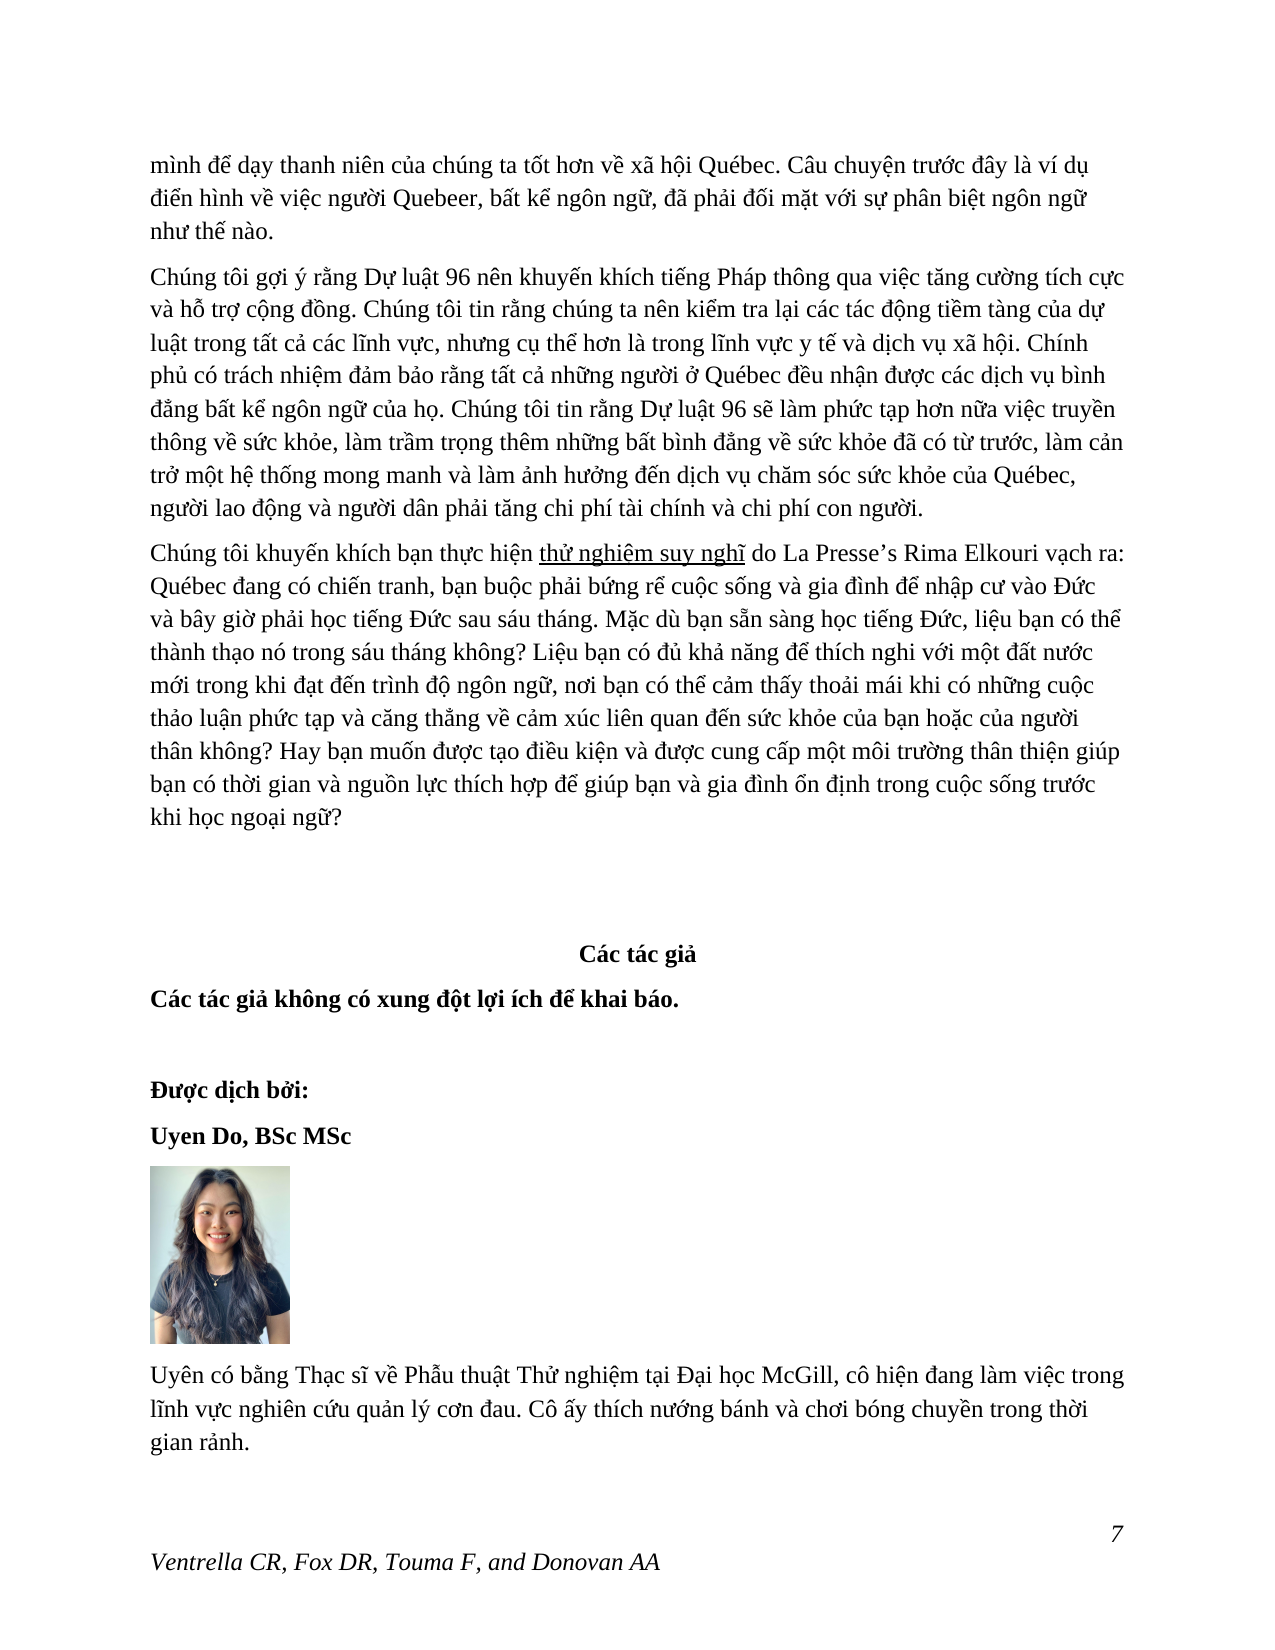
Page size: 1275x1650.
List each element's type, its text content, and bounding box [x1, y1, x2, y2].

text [150, 150, 1125, 245]
text Uyen Do, BSc MSc [150, 1121, 1125, 1150]
text Các tác giả [150, 939, 1125, 968]
text Chúng tôi khuyến khích bạn thực hiện thử nghiệm suy nghĩ do La Presse’s Rima Elkouri vạch ra: Québec đang có chiến tranh, bạn buộc phải bứng rể cuộc sống và gia đình để nhập cư vào Đức và bây giờ phải học tiếng Đức sau sáu tháng. Mặc dù bạn sẵn sàng học tiếng Đức, liệu bạn có thể thành thạo nó trong sáu tháng không? Liệu bạn có đủ khả năng để thích nghi với một đất nước mới trong khi đạt đến trình độ ngôn ngữ, nơi bạn có thể cảm thấy thoải mái khi có những cuộc thảo luận phức tạp và căng thẳng về cảm xúc liên quan đến sức khỏe của bạn hoặc của người thân không? Hay bạn muốn được tạo điều kiện và được cung cấp một môi trường thân thiện giúp bạn có thời gian và nguồn lực thích hợp để giúp bạn và gia đình ổn định trong cuộc sống trước khi học ngoại ngữ? [150, 538, 1125, 831]
text Chúng tôi gợi ý rằng Dự luật 96 nên khuyến khích tiếng Pháp thông qua việc tăng cường tích cực và hỗ trợ cộng đồng. Chúng tôi tin rằng chúng ta nên kiểm tra lại các tác động tiềm tàng của dự luật trong tất cả các lĩnh vực, nhưng cụ thể hơn là trong lĩnh vực y tế và dịch vụ xã hội. Chính phủ có trách nhiệm đảm bảo rằng tất cả những người ở Québec đều nhận được các dịch vụ bình đẳng bất kể ngôn ngữ của họ. Chúng tôi tin rằng Dự luật 96 sẽ làm phức tạp hơn nữa việc truyền thông về sức khỏe, làm trầm trọng thêm những bất bình đẳng về sức khỏe đã có từ trước, làm cản trở một hệ thống mong manh và làm ảnh hưởng đến dịch vụ chăm sóc sức khỏe của Québec, người lao động và người dân phải tăng chi phí tài chính và chi phí con người. [150, 262, 1125, 521]
picture [150, 1166, 290, 1344]
text Các tác giả không có xung đột lợi ích để khai báo. [150, 984, 1125, 1013]
text Uyên có bằng Thạc sĩ về Phẫu thuật Thử nghiệm tại Đại học McGill, cô hiện đang làm việc trong lĩnh vực nghiên cứu quản lý cơn đau. Cô ấy thích nướng bánh và chơi bóng chuyền trong thời gian rảnh. [150, 1361, 1125, 1455]
text Được dịch bởi: [150, 1076, 1125, 1104]
